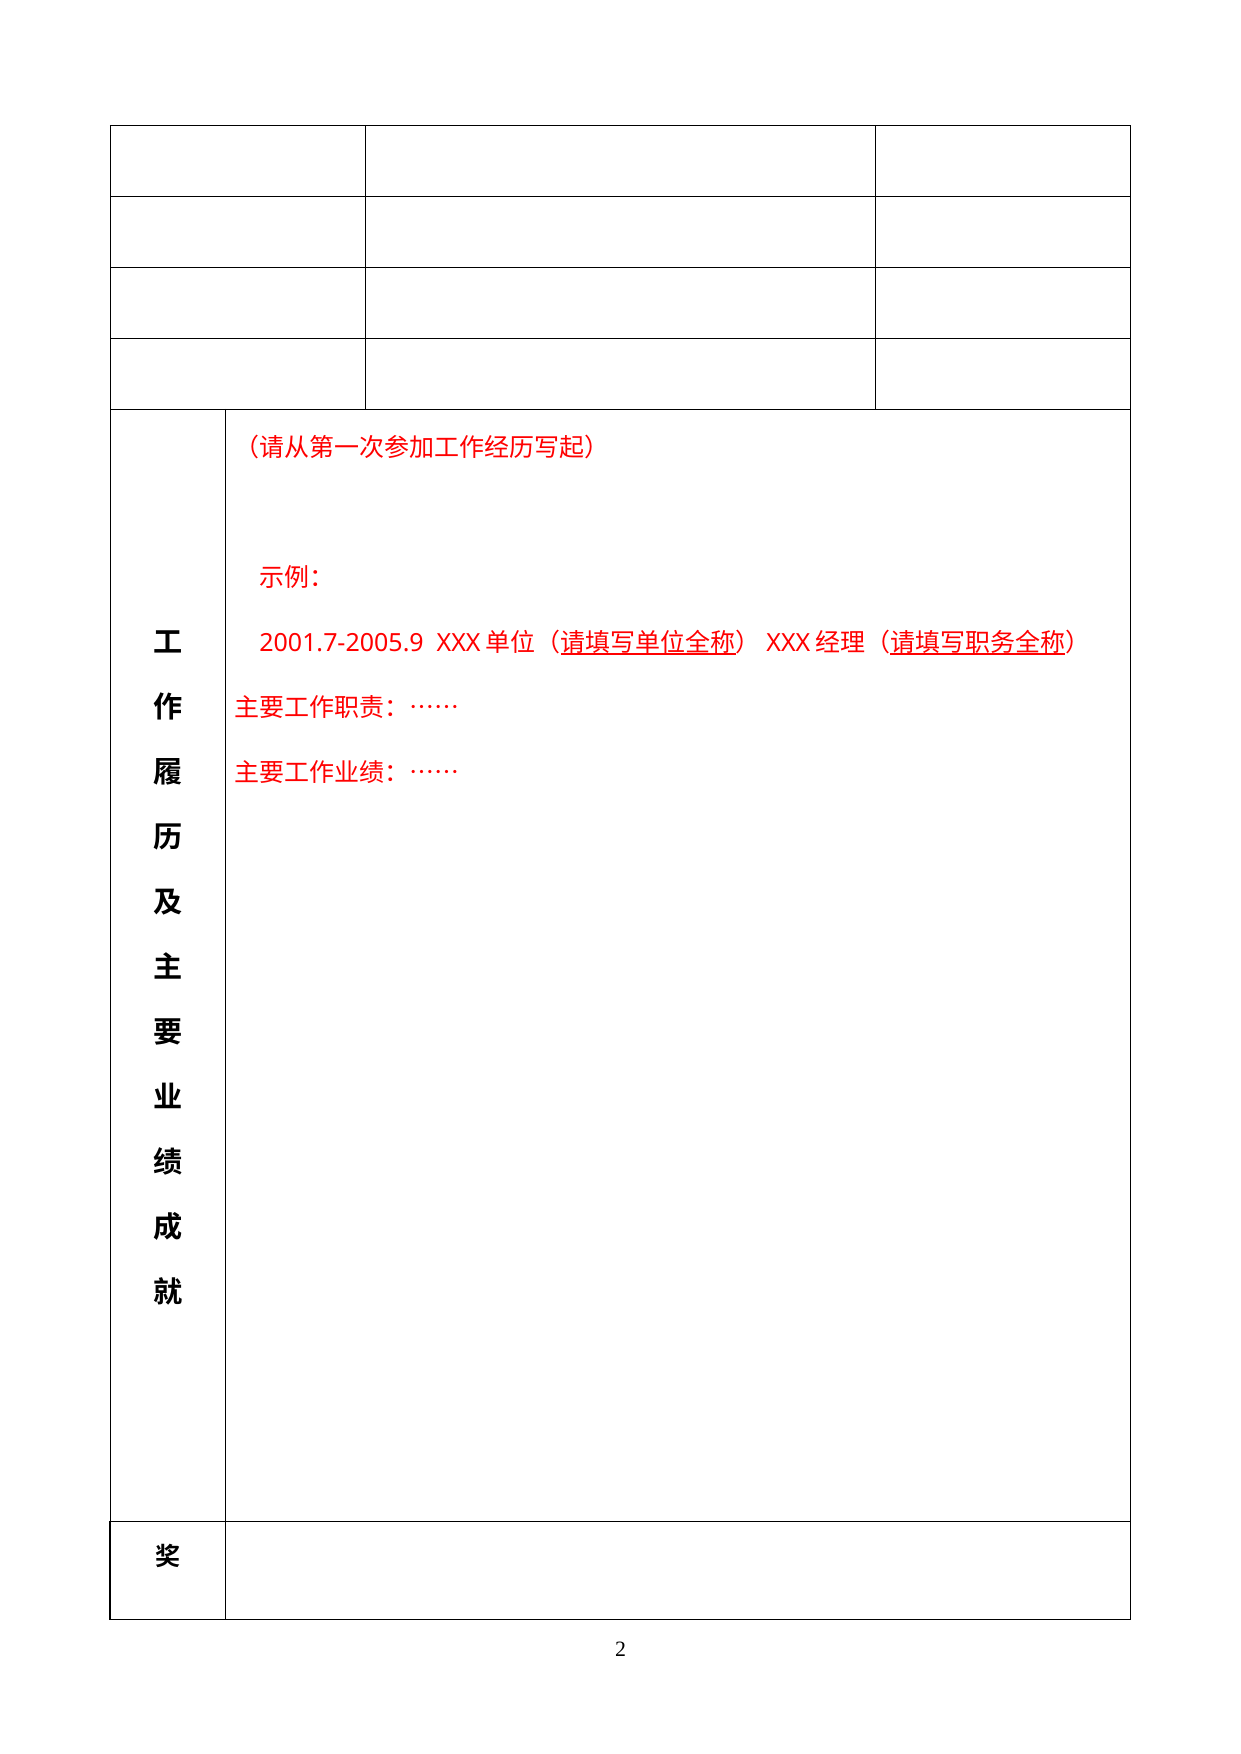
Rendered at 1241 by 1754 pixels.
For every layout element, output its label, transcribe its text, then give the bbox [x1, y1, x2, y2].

table_cell [366, 268, 875, 338]
table_cell [226, 1522, 1130, 1619]
table_cell [111, 197, 365, 267]
table_cell [876, 268, 1130, 338]
table_cell [366, 126, 875, 196]
table_cell [876, 197, 1130, 267]
table_cell 工 作 履 历 及 主 要 业 绩 成 就 [111, 410, 225, 1521]
table_cell [111, 268, 365, 338]
table_cell [111, 126, 365, 196]
table_cell [366, 197, 875, 267]
table_cell [876, 126, 1130, 196]
table_cell [876, 339, 1130, 409]
table_cell （请从第一次参加工作经历写起） 示例： 2001.7-2005.9 XXX单位（请填写单位全称） XXX经理（请填写职务全称） 主要工作职责：…… 主要工作业绩：…… [226, 410, 1130, 1521]
table_cell 奖 惩 情 况 [111, 1522, 225, 1619]
table_cell [111, 339, 365, 409]
table_cell [366, 339, 875, 409]
